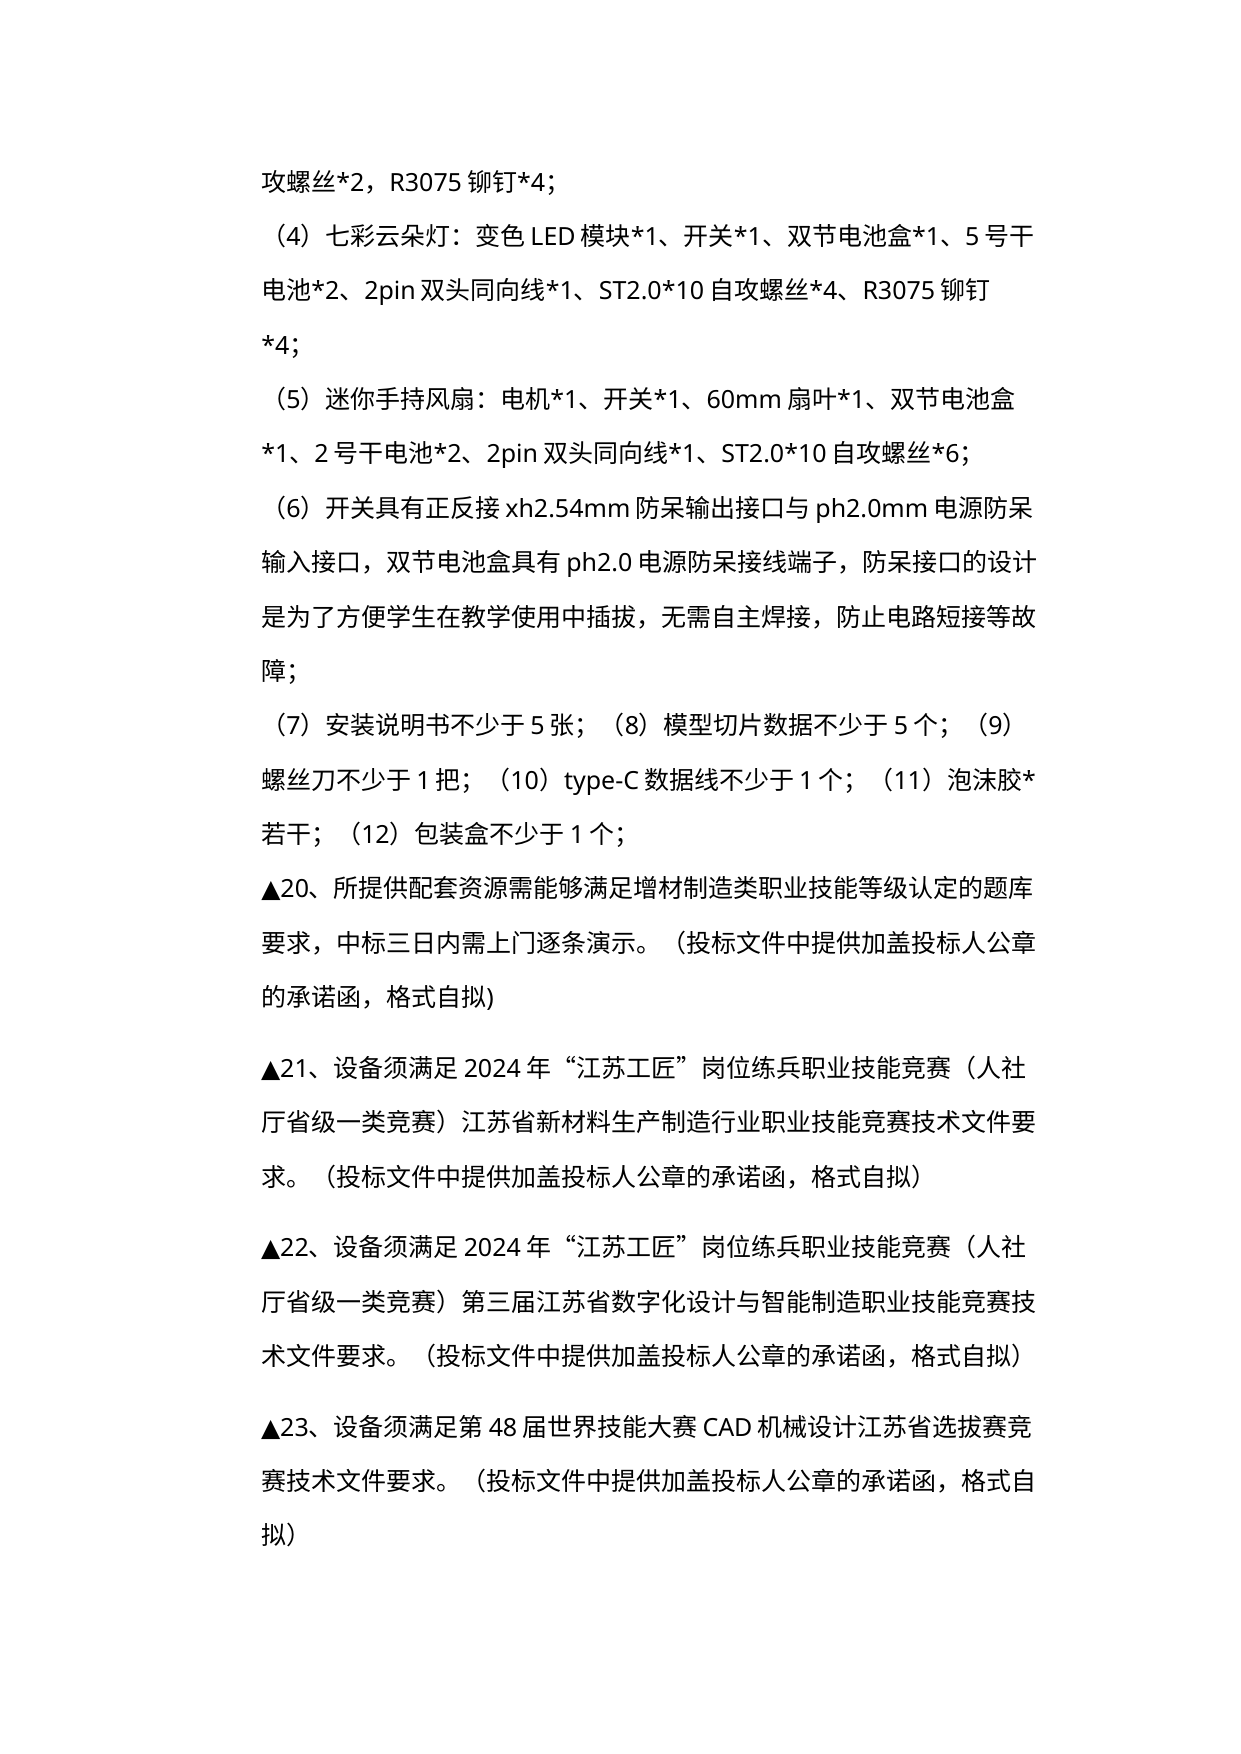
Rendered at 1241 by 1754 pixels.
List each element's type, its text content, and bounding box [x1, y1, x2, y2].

text ▲21、设备须满足2024年“江苏工匠”岗位练兵职业技能竞赛（人社厅省级一类竞赛）江苏省新材料生产制造行业职业技能竞赛技术文件要求。（投标文件中提供加盖投标人公章的承诺函，格式自拟） [261, 1048, 1042, 1193]
text ▲23、设备须满足第48届世界技能大赛CAD机械设计江苏省选拔赛竞赛技术文件要求。（投标文件中提供加盖投标人公章的承诺函，格式自拟） [261, 1407, 1042, 1552]
text ▲22、设备须满足2024年“江苏工匠”岗位练兵职业技能竞赛（人社厅省级一类竞赛）第三届江苏省数字化设计与智能制造职业技能竞赛技术文件要求。（投标文件中提供加盖投标人公章的承诺函，格式自拟） [261, 1228, 1042, 1373]
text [261, 162, 1042, 1014]
